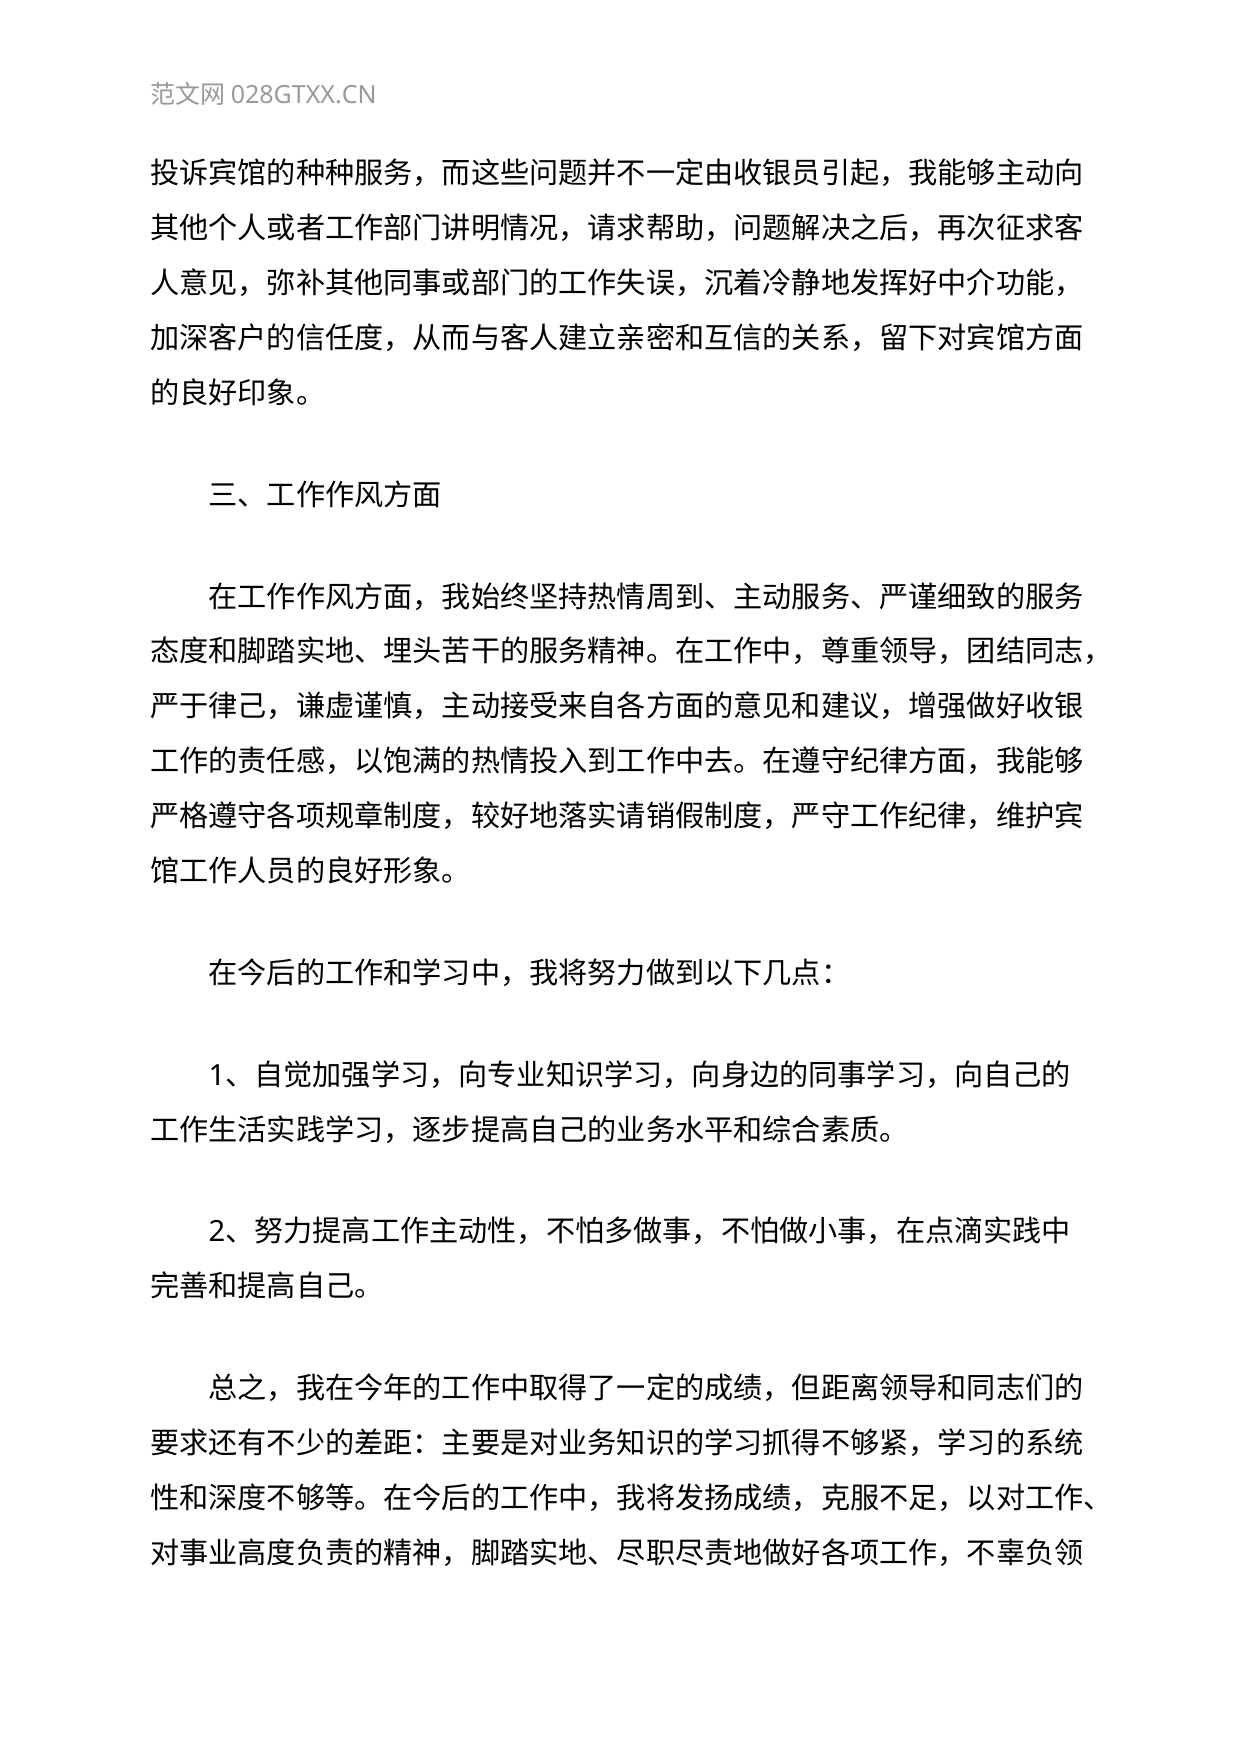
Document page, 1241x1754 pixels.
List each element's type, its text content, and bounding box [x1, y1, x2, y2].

text 1、自觉加强学习，向专业知识学习，向身边的同事学习，向自己的工作生活实践学习，逐步提高自己的业务水平和综合素质。 [150, 1051, 1090, 1148]
text 在今后的工作和学习中，我将努力做到以下几点： [150, 949, 1090, 992]
text 三、工作作风方面 [150, 471, 1090, 514]
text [150, 150, 1090, 412]
text 2、努力提高工作主动性，不怕多做事，不怕做小事，在点滴实践中完善和提高自己。 [150, 1208, 1090, 1305]
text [150, 1365, 1090, 1572]
text 在工作作风方面，我始终坚持热情周到、主动服务、严谨细致的服务态度和脚踏实地、埋头苦干的服务精神。在工作中，尊重领导，团结同志，严于律己，谦虚谨慎，主动接受来自各方面的意见和建议，增强做好收银工作的责任感，以饱满的热情投入到工作中去。在遵守纪律方面，我能够严格遵守各项规章制度，较好地落实请销假制度，严守工作纪律，维护宾馆工作人员的良好形象。 [150, 573, 1090, 890]
